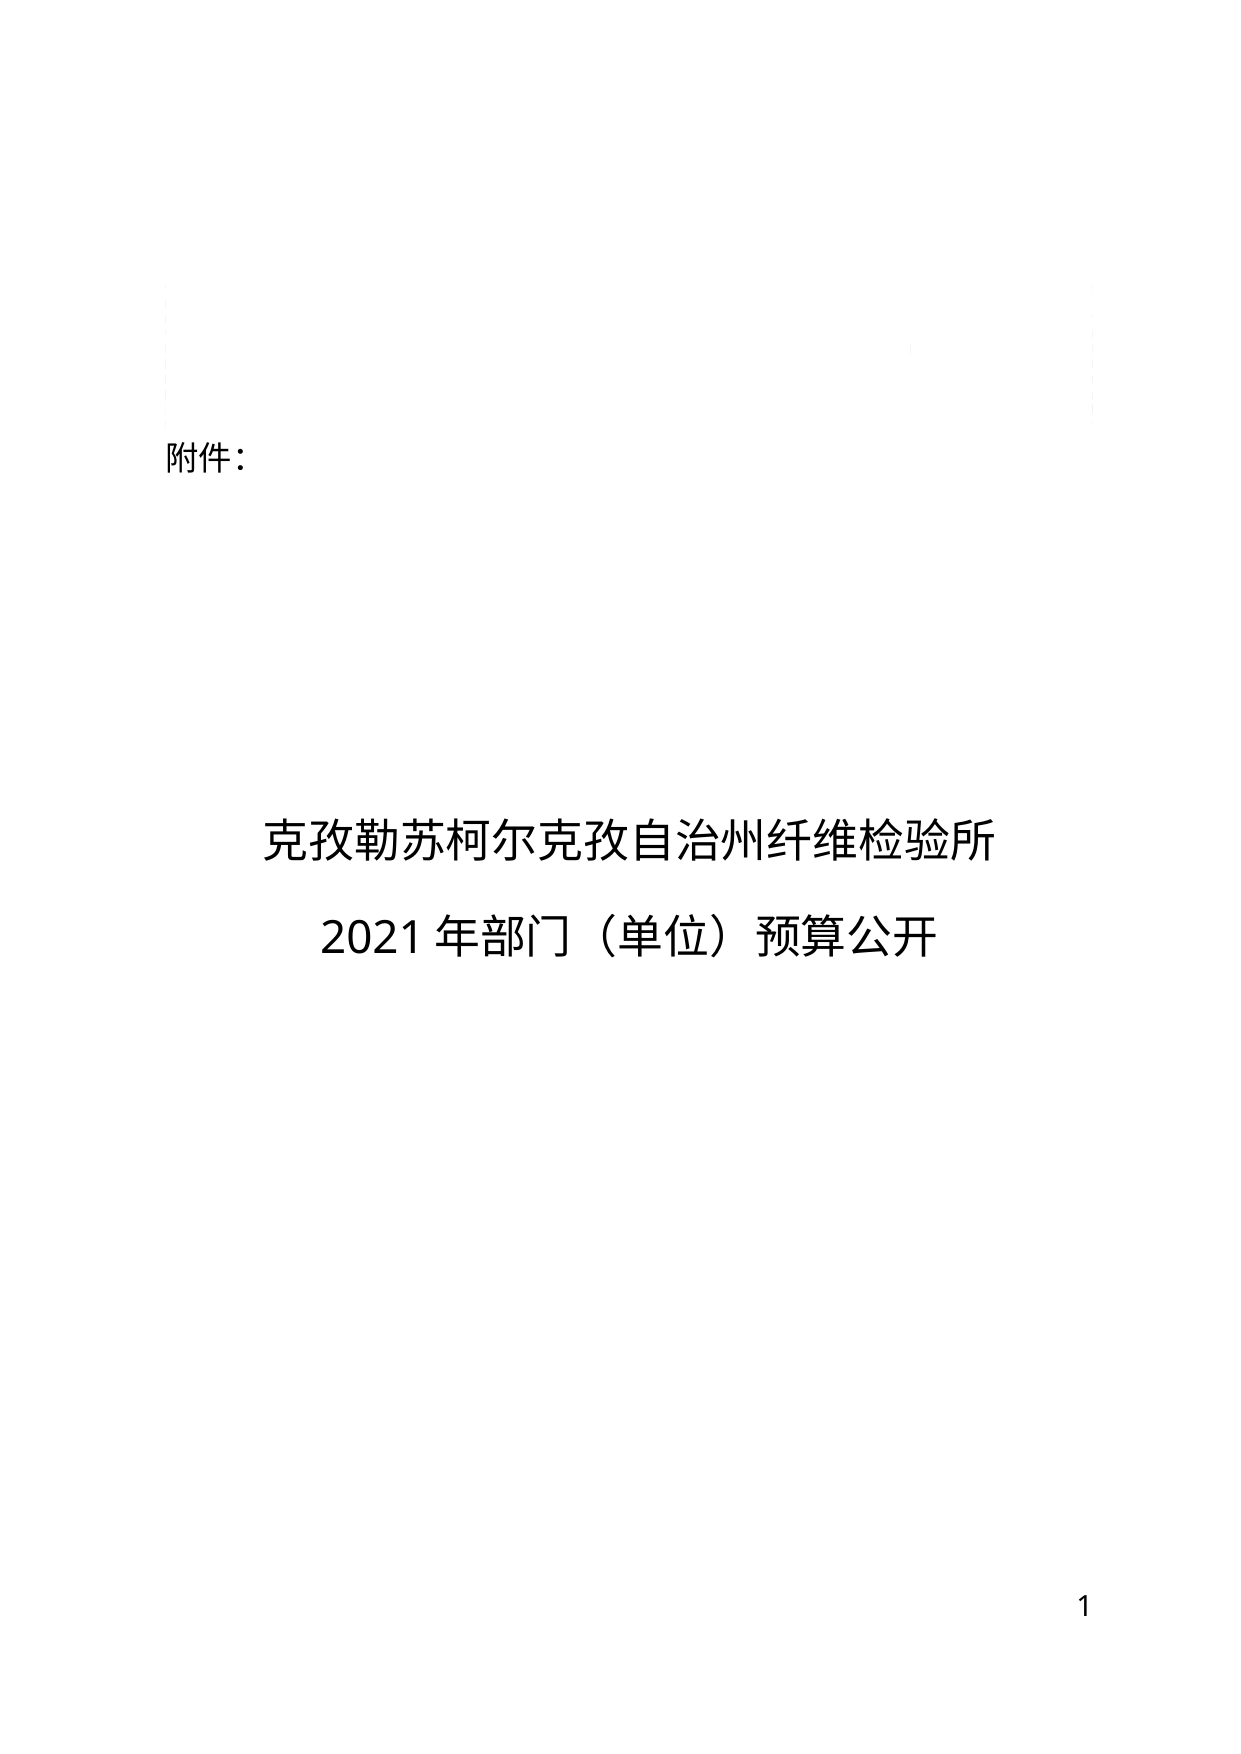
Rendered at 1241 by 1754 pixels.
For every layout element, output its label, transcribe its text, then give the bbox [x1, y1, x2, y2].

text 厅领导，本厅有关处室新疆维吾尔自治区财政厅附件： [165, 281, 1092, 480]
text 2021年部门（单位）预算公开 [165, 900, 1092, 967]
text 克孜勒苏柯尔克孜自治州纤维检验所 [165, 804, 1092, 871]
